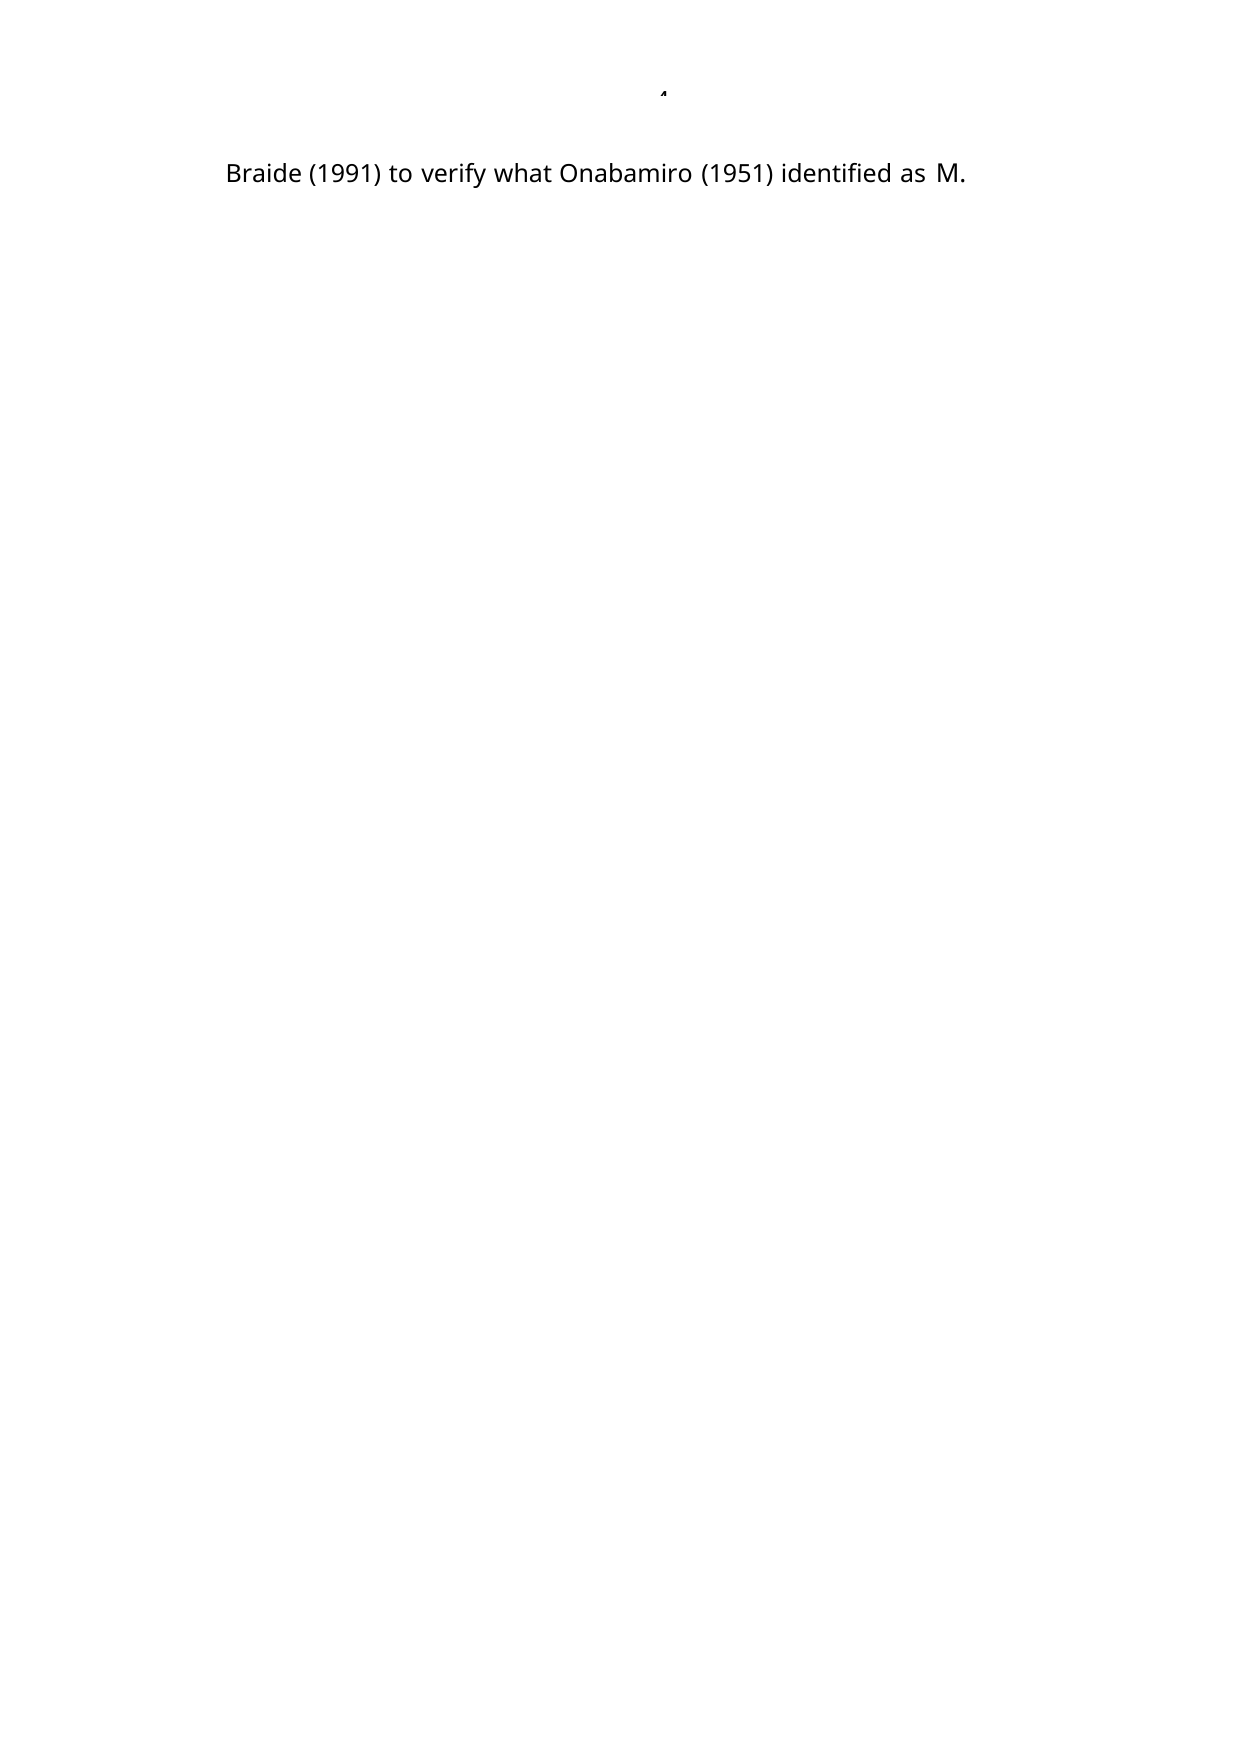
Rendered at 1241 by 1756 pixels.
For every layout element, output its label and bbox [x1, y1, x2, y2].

text [225, 154, 1093, 190]
